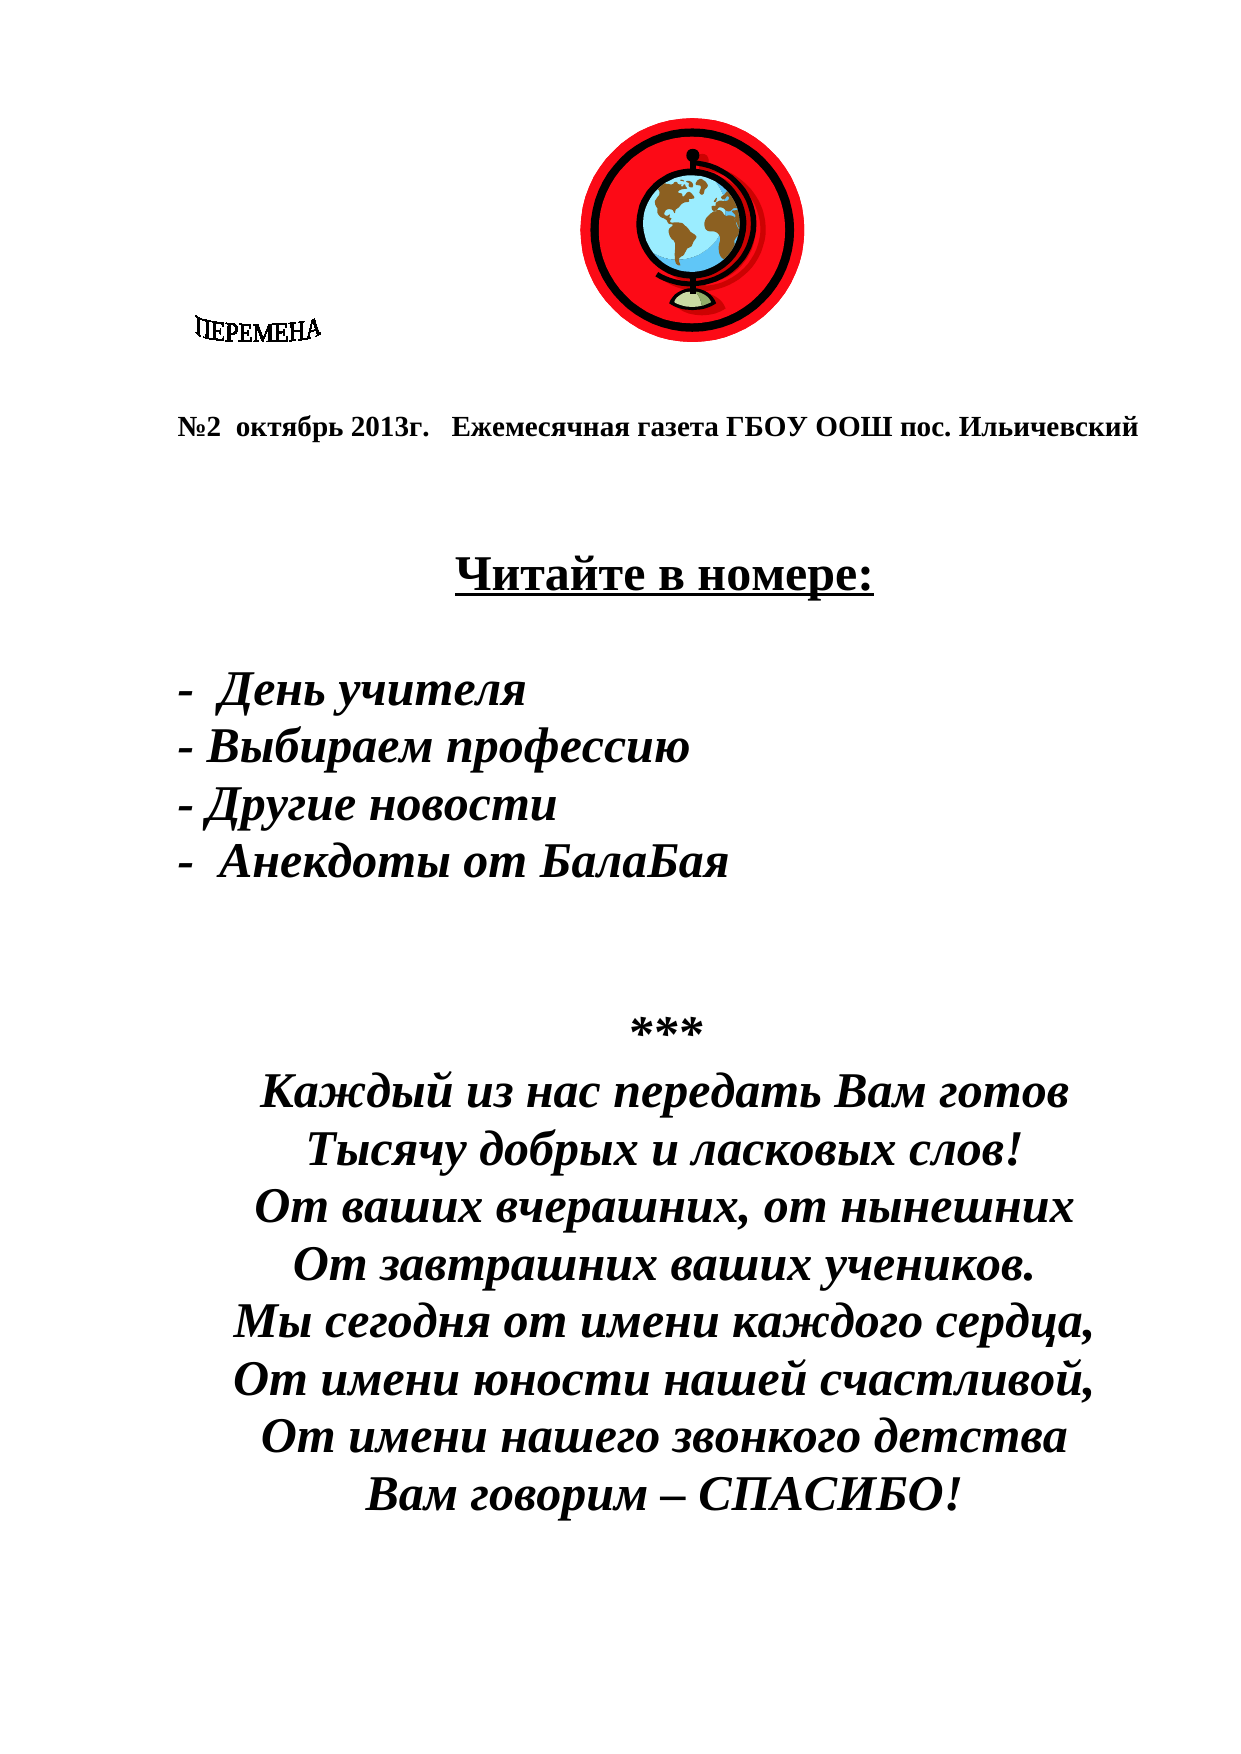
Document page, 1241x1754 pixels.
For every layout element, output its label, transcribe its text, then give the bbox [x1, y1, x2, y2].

text - День учителя [177, 658, 1152, 716]
text От завтрашних ваших учеников. [177, 1233, 1152, 1291]
text - Анекдоты от БалаБая [177, 831, 1152, 888]
text - Другие новости [177, 773, 1152, 831]
text От ваших вчерашних, от нынешних [177, 1176, 1152, 1233]
text - Выбираем профессию [177, 716, 1152, 773]
text *** [177, 1003, 1152, 1061]
text Читайте в номере: [177, 543, 1152, 601]
text №2 октябрь 2013г. Ежемесячная газета ГБОУ ООШ пос. Ильичевский [177, 409, 1152, 443]
text От имени юности нашей счастливой, [177, 1348, 1152, 1406]
text Вам говорим – СПАСИБО! [177, 1463, 1152, 1521]
text От имени нашего звонкого детства [177, 1406, 1152, 1463]
text Мы сегодня от имени каждого сердца, [177, 1291, 1152, 1348]
text Каждый из нас передать Вам готов [177, 1061, 1152, 1118]
text Тысячу добрых и ласковых слов! [177, 1118, 1152, 1176]
